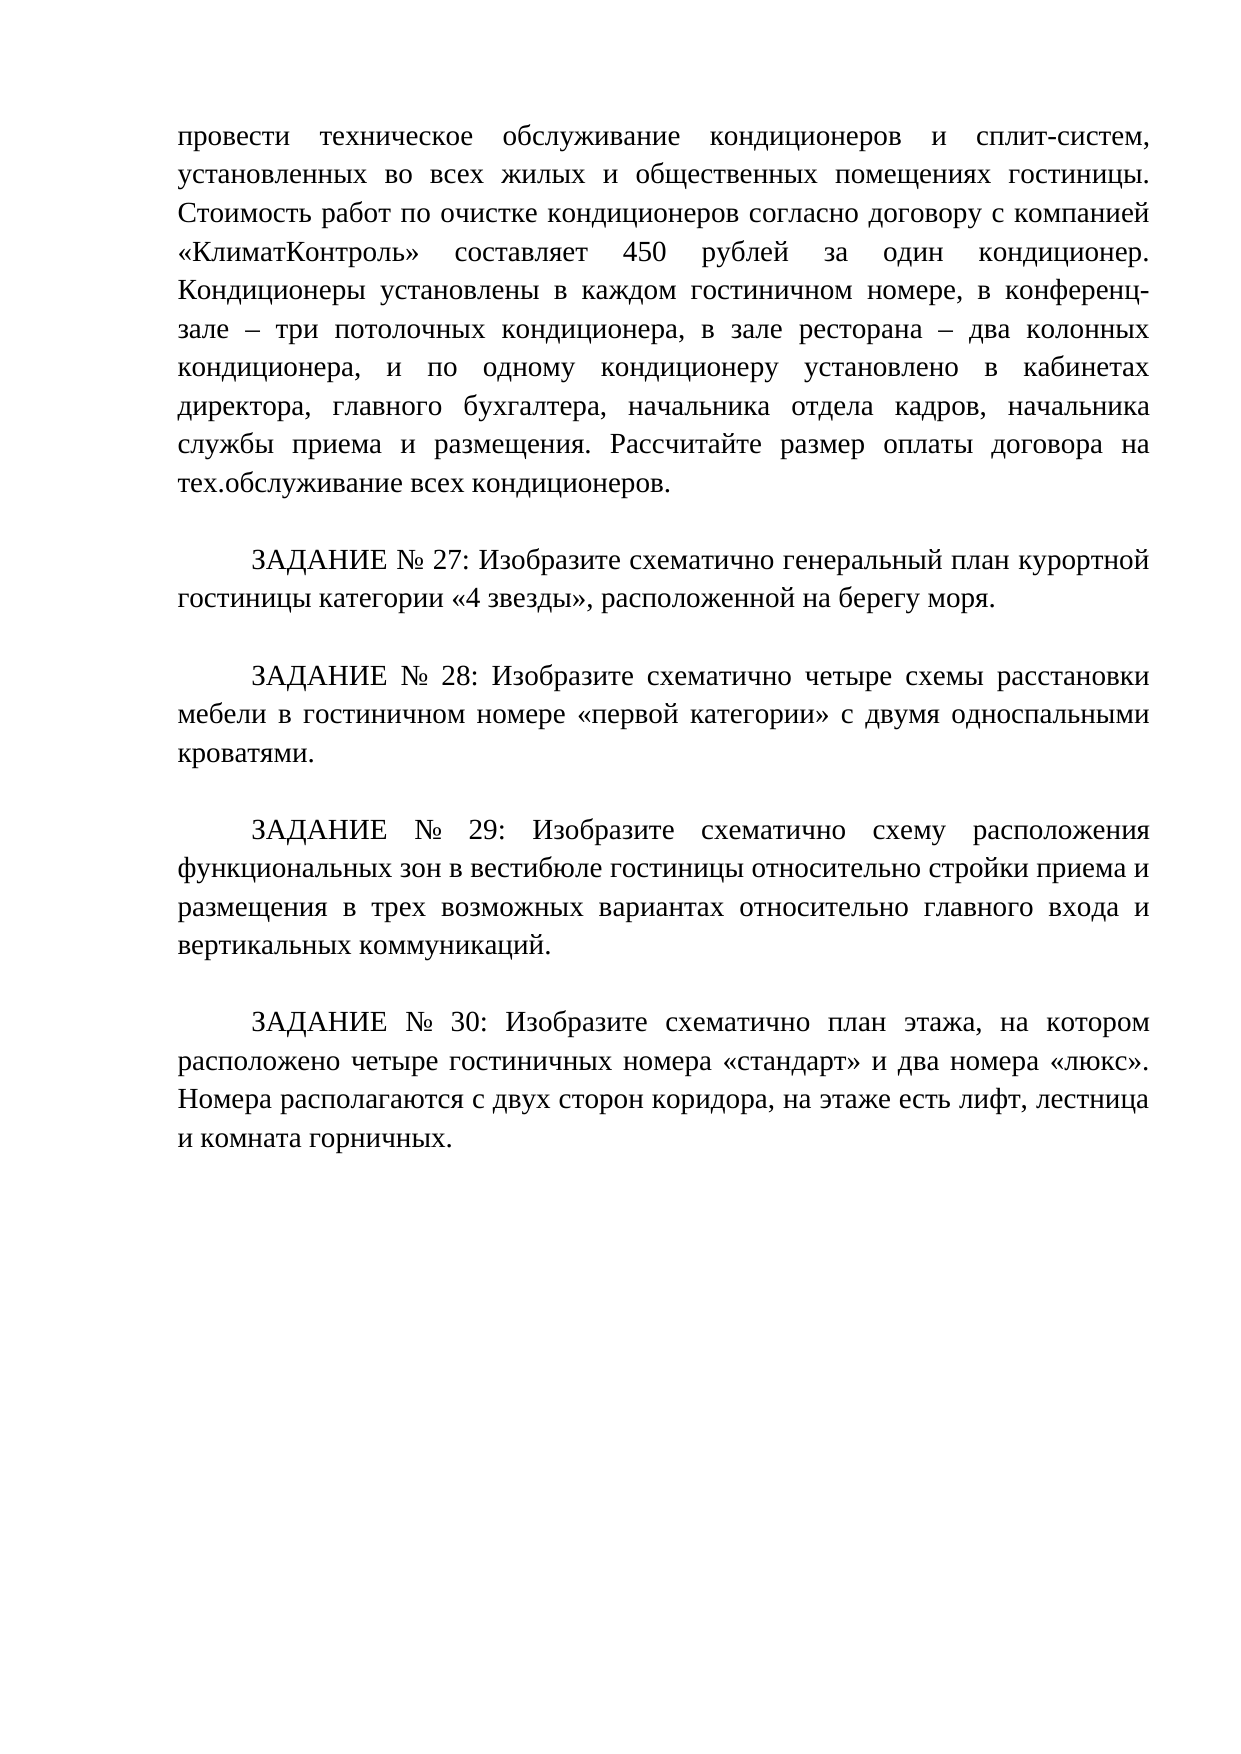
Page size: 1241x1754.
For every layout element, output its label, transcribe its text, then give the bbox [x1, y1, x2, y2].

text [177, 118, 1151, 498]
text ЗАДАНИЕ № 27: Изобразите схематично генеральный план курортной гостиницы категории «4 звезды», расположенной на берегу моря. [177, 542, 1151, 614]
text ЗАДАНИЕ № 28: Изобразите схематично четыре схемы расстановки мебели в гостиничном номере «первой категории» с двумя односпальными кроватями. [177, 658, 1151, 768]
text ЗАДАНИЕ № 29: Изобразите схематично схему расположения функциональных зон в вестибюле гостиницы относительно стройки приема и размещения в трех возможных вариантах относительно главного входа и вертикальных коммуникаций. [177, 812, 1151, 961]
text ЗАДАНИЕ № 30: Изобразите схематично план этажа, на котором расположено четыре гостиничных номера «стандарт» и два номера «люкс». Номера располагаются с двух сторон коридора, на этаже есть лифт, лестница и комната горничных. [177, 1004, 1151, 1154]
